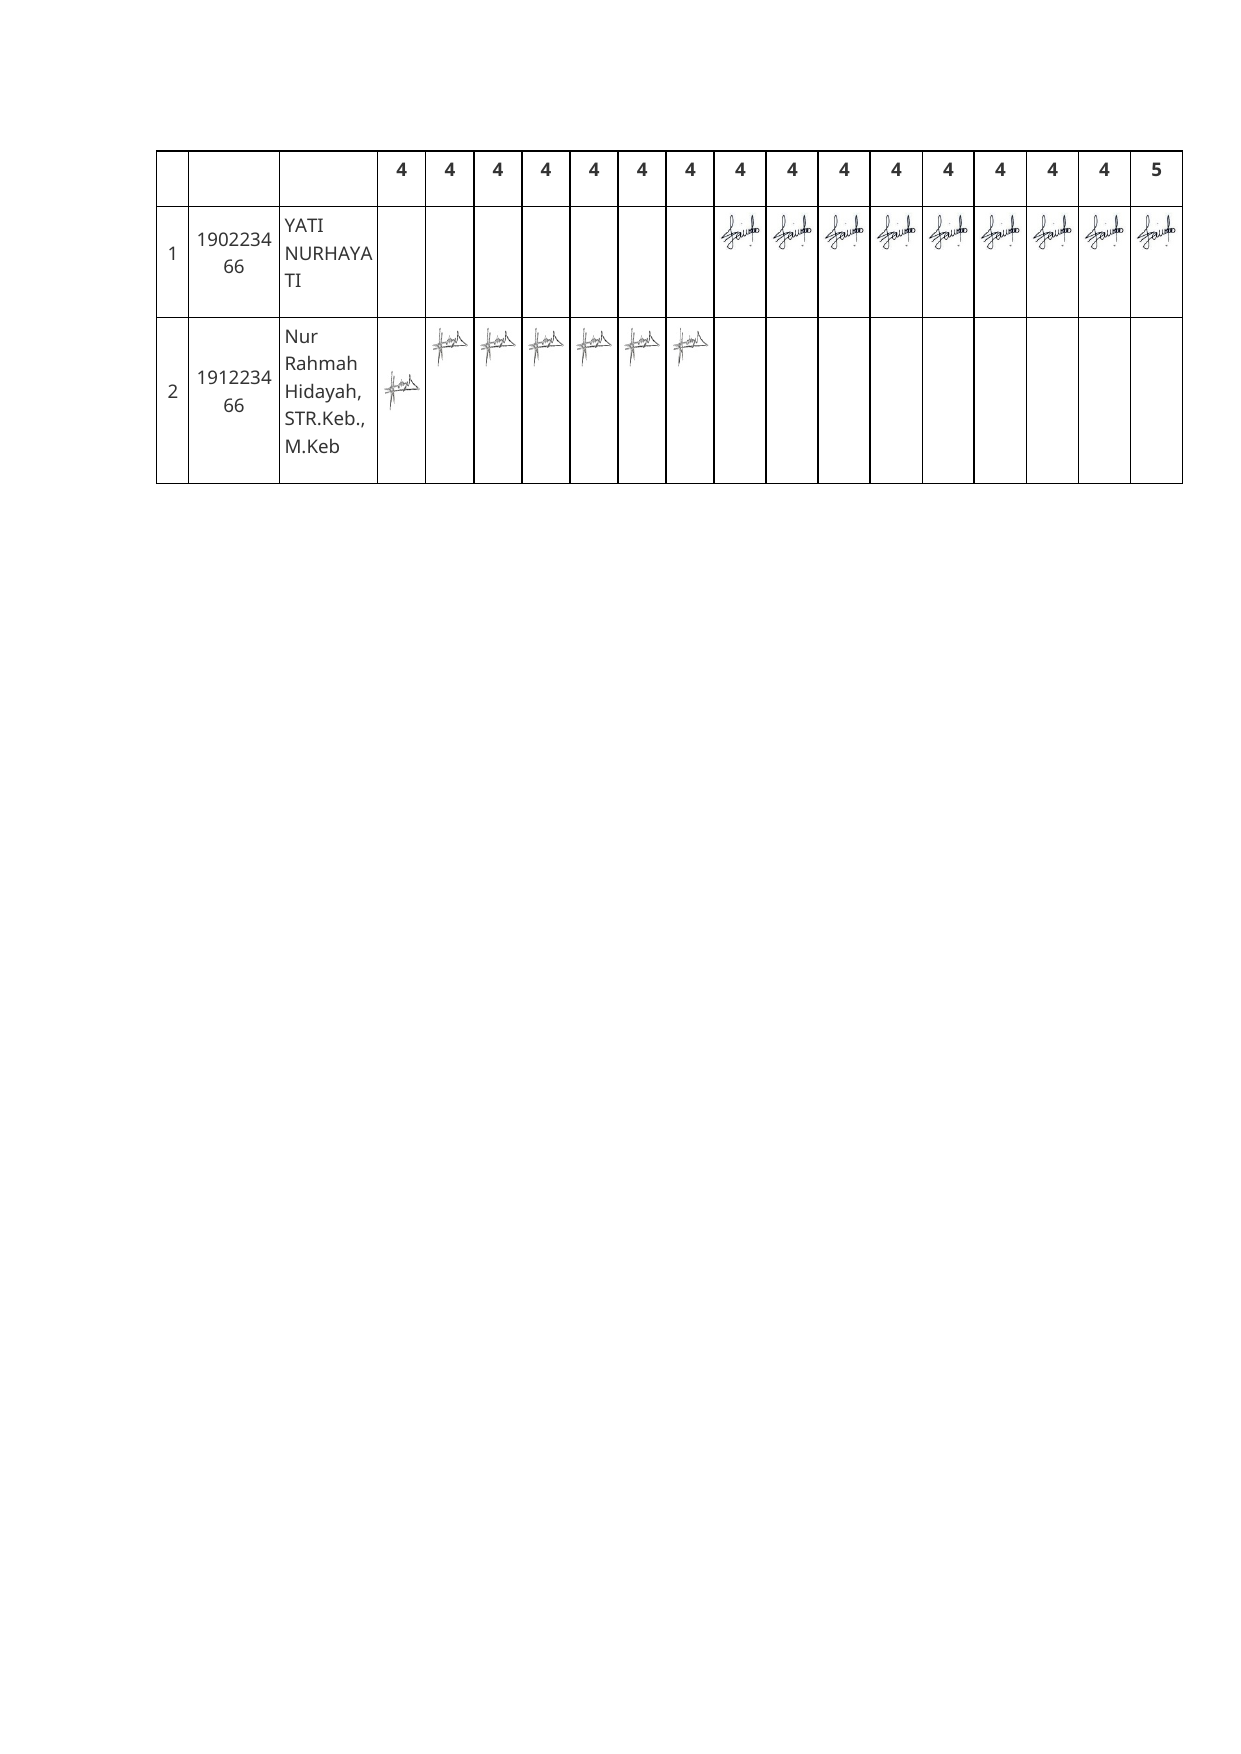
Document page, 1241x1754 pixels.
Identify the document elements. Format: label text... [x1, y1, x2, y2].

table_cell 26 Des 2024 [1079, 152, 1130, 206]
table_cell [1079, 318, 1130, 482]
table_cell 19 Sep 2024 [378, 152, 425, 206]
table_cell [571, 207, 617, 317]
table_cell 12 Des 2024 [975, 152, 1026, 206]
table_cell [667, 318, 713, 482]
table_cell [1027, 318, 1078, 482]
table_cell [523, 318, 569, 482]
table_cell [975, 207, 1026, 317]
table_cell [715, 318, 765, 482]
picture [1135, 212, 1178, 250]
table_cell 17 Okt 2024 [571, 152, 617, 206]
table_cell [1079, 207, 1130, 317]
picture [719, 212, 762, 250]
table_cell [819, 207, 869, 317]
table_cell [923, 207, 973, 317]
table_cell [619, 207, 665, 317]
picture [478, 323, 518, 372]
table_cell [475, 207, 521, 317]
picture [1083, 212, 1126, 250]
table_cell [378, 207, 425, 317]
table_cell 19 Des 2024 [1027, 152, 1078, 206]
table_cell 1 [157, 207, 188, 317]
table_cell [871, 318, 922, 482]
table_cell [426, 318, 473, 482]
picture [823, 212, 866, 250]
table_cell 26 Sep 2024 [426, 152, 473, 206]
table_cell Nur Rahmah Hidayah, STR.Keb., M.Keb [280, 318, 377, 482]
table_cell 21 Nov 2024 [819, 152, 869, 206]
picture [771, 212, 814, 250]
picture [574, 323, 614, 372]
table_cell [523, 207, 569, 317]
picture [671, 323, 710, 372]
picture [927, 212, 970, 250]
table_cell 6 Nov 2024 [715, 152, 765, 206]
table_cell [1027, 207, 1078, 317]
table_cell [1131, 207, 1182, 317]
table_cell 28 Nov 2024 [871, 152, 922, 206]
table_cell [923, 318, 973, 482]
picture [875, 212, 918, 250]
table_cell [871, 207, 922, 317]
table_cell [767, 318, 817, 482]
picture [526, 323, 566, 372]
table_cell [1131, 318, 1182, 482]
table_cell [715, 207, 765, 317]
table_cell [475, 318, 521, 482]
table_cell 24 Okt 2024 [619, 152, 665, 206]
table_cell [767, 207, 817, 317]
table_cell [571, 318, 617, 482]
table_cell 3 Okt 2024 [475, 152, 521, 206]
picture [622, 323, 662, 372]
picture [1031, 212, 1074, 250]
table_cell [819, 318, 869, 482]
table_cell [667, 207, 713, 317]
table_cell 14 Nov 2024 [767, 152, 817, 206]
picture [382, 366, 422, 416]
table_cell [975, 318, 1026, 482]
table_cell 31 Okt 2024 [667, 152, 713, 206]
picture [979, 212, 1022, 250]
table_cell 10 Okt 2024 [523, 152, 569, 206]
table_cell 190223466 [189, 207, 279, 317]
picture [430, 323, 470, 372]
table_cell 5 Des 2024 [923, 152, 973, 206]
table_cell [619, 318, 665, 482]
table_cell [426, 207, 473, 317]
table_cell 191223466 [189, 318, 279, 482]
table_cell 7 Jan 2025 [1131, 152, 1182, 206]
table_cell [378, 318, 425, 482]
table_cell YATI NURHAYATI [280, 207, 377, 317]
table_cell 2 [157, 318, 188, 482]
